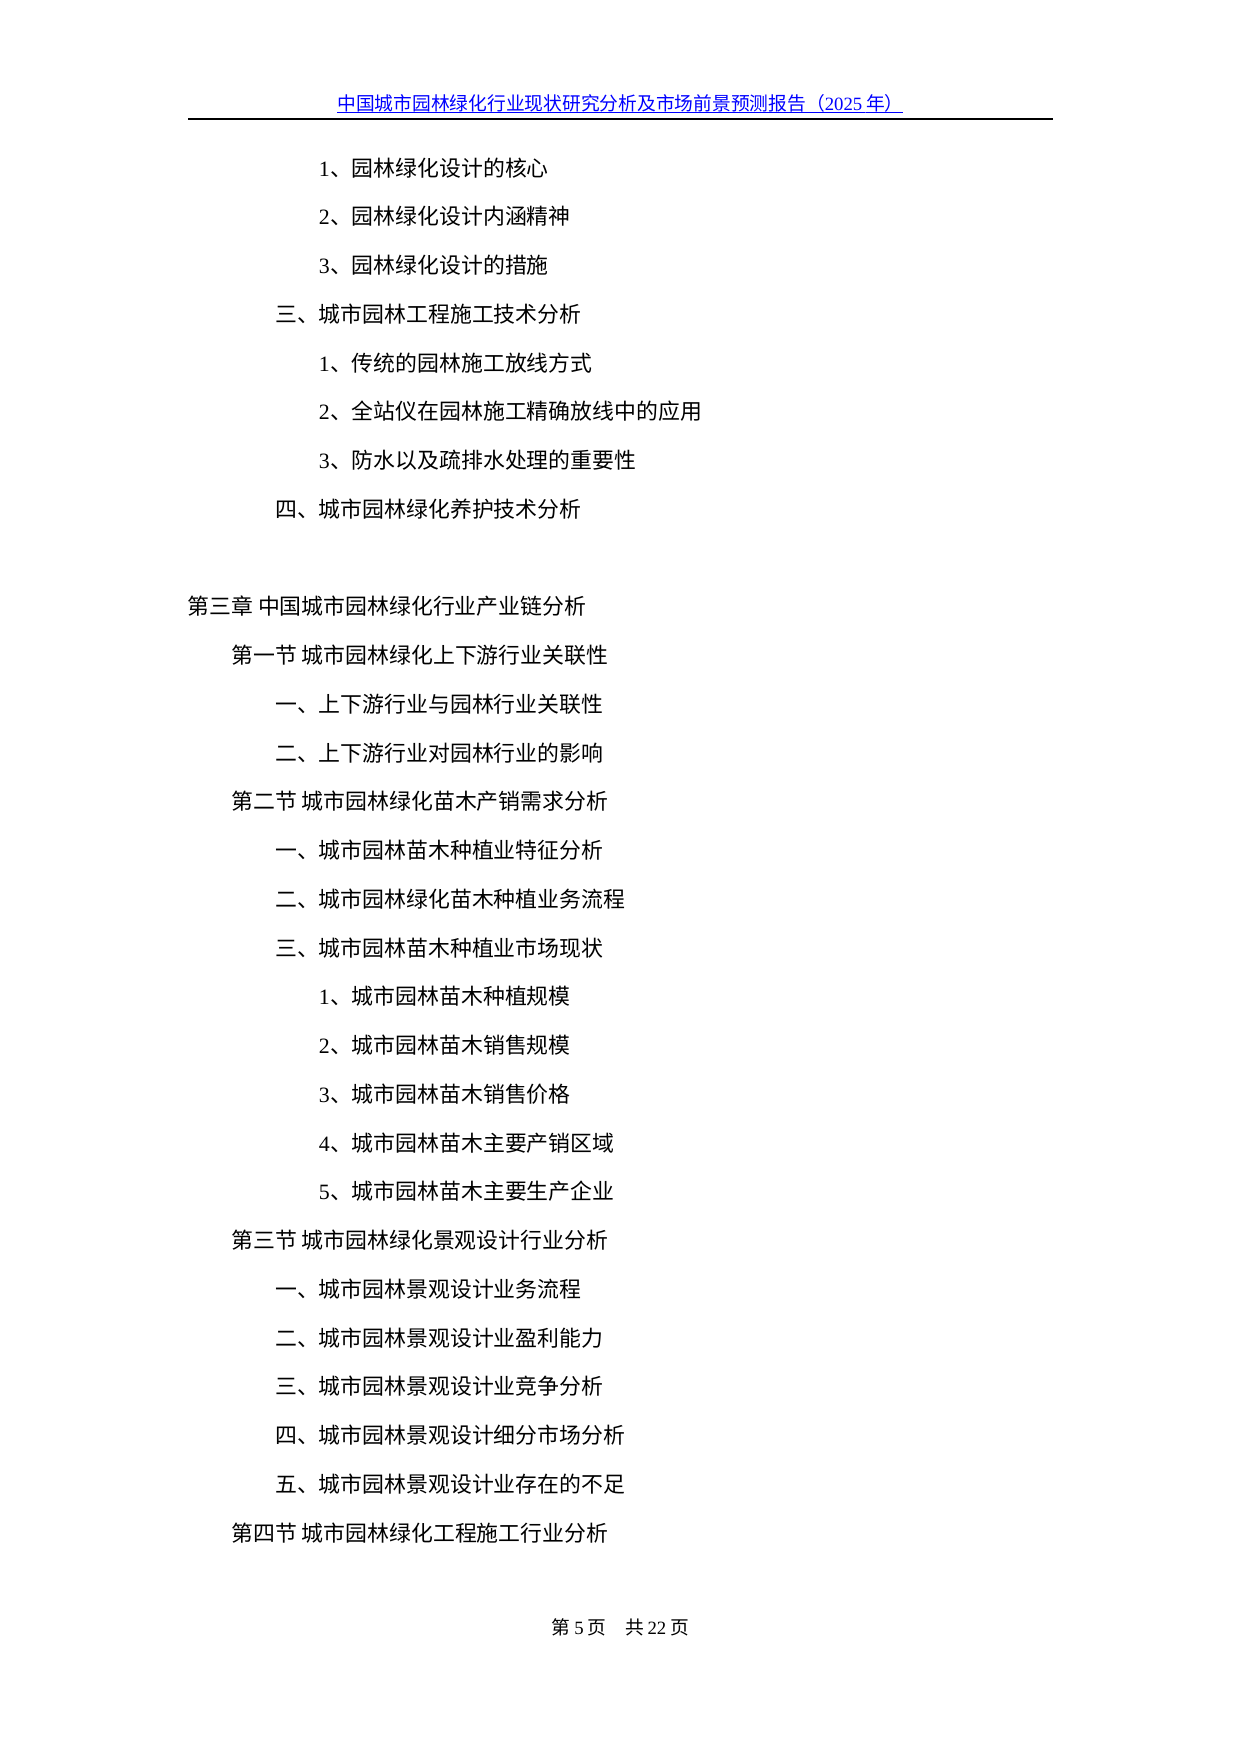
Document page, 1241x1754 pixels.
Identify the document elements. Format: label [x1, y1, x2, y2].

text [187, 150, 1053, 1548]
